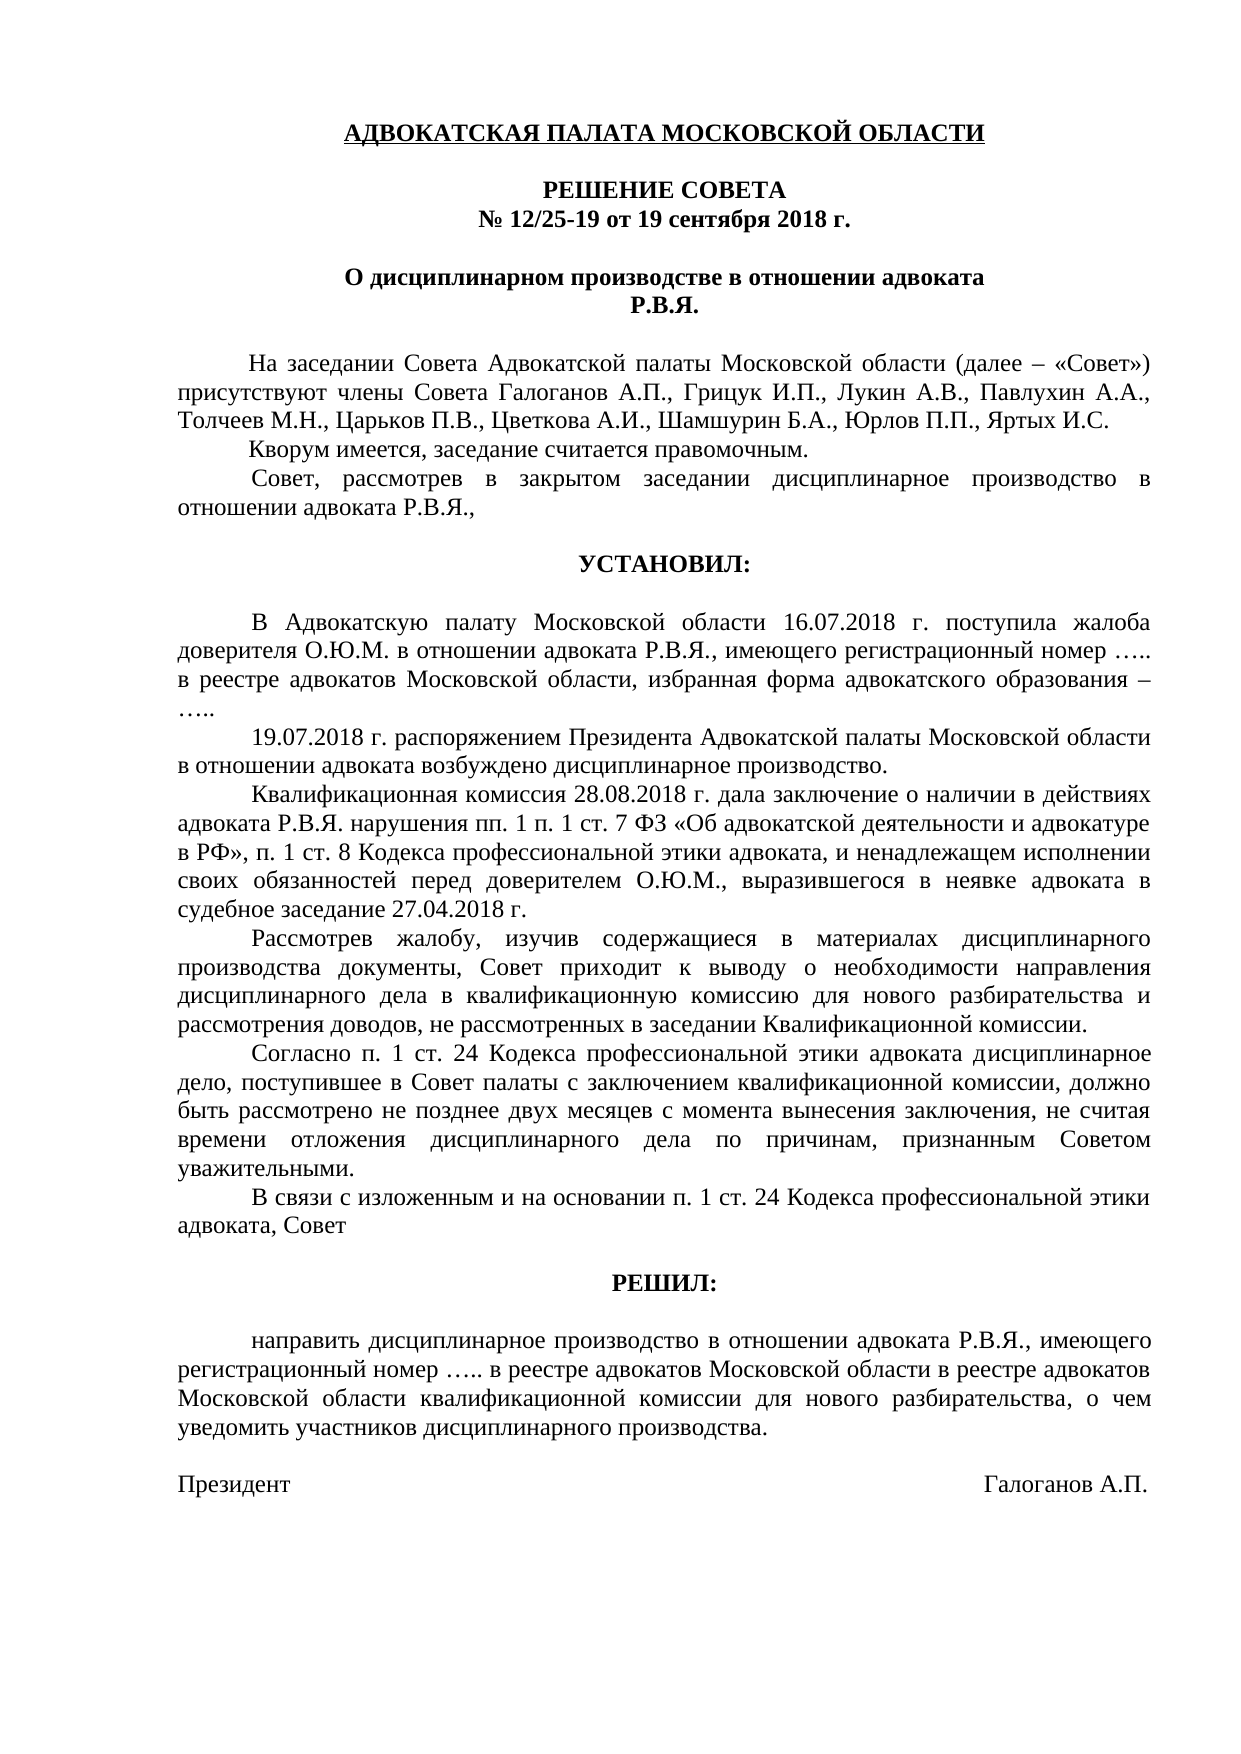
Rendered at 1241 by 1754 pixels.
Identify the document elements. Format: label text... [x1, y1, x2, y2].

text РЕШИЛ: [177, 1268, 1152, 1297]
text В связи с изложенным и на основании п. 1 ст. 24 Кодекса профессиональной этики адвоката, Совет [177, 1182, 1152, 1239]
text 19.07.2018 г. распоряжением Президента Адвокатской палаты Московской области в отношении адвоката возбуждено дисциплинарное производство. [177, 722, 1152, 779]
text адвокатская палата московской области [177, 118, 1152, 147]
text На заседании Совета Адвокатской палаты Московской области (далее – «Совет») присутствуют члены Совета Галоганов А.П., Грицук И.П., Лукин А.В., Павлухин А.А., Толчеев М.Н., Царьков П.В., Цветкова А.И., Шамшурин Б.А., Юрлов П.П., Яртых И.С. [177, 348, 1152, 434]
text В Адвокатскую палату Московской области 16.07.2018 г. поступила жалоба доверителя О.Ю.М. в отношении адвоката Р.В.Я., имеющего регистрационный номер ….. в реестре адвокатов Московской области, избранная форма адвокатского образования – ….. [177, 607, 1152, 722]
text Р.В.Я. [177, 291, 1152, 319]
text УСТАНОВИЛ: [177, 549, 1152, 578]
text О дисциплинарном производстве в отношении адвоката [177, 262, 1152, 291]
text Рассмотрев жалобу, изучив содержащиеся в материалах дисциплинарного производства документы, Совет приходит к выводу о необходимости направления дисциплинарного дела в квалификационную комиссию для нового разбирательства и рассмотрения доводов, не рассмотренных в заседании Квалификационной комиссии. [177, 923, 1152, 1038]
text № 12/25-19 от 19 сентября 2018 г. [177, 204, 1152, 233]
text Кворум имеется, заседание считается правомочным. [177, 434, 1152, 463]
text направить дисциплинарное производство в отношении адвоката Р.В.Я., имеющего регистрационный номер ….. в реестре адвокатов Московской области в реестре адвокатов Московской области квалификационной комиссии для нового разбирательства, о чем уведомить участников дисциплинарного производства. [177, 1326, 1152, 1441]
text Квалификационная комиссия 28.08.2018 г. дала заключение о наличии в действиях адвоката Р.В.Я. нарушения пп. 1 п. 1 ст. 7 ФЗ «Об адвокатской деятельности и адвокатуре в РФ», п. 1 ст. 8 Кодекса профессиональной этики адвоката, и ненадлежащем исполнении своих обязанностей перед доверителем О.Ю.М., выразившегося в неявке адвоката в судебное заседание 27.04.2018 г. [177, 779, 1152, 923]
subtitle Решение СОВЕТА [177, 176, 1152, 204]
text Совет, рассмотрев в закрытом заседании дисциплинарное производство в отношении адвоката Р.В.Я., [177, 463, 1152, 521]
text Согласно п. 1 ст. 24 Кодекса профессиональной этики адвоката дисциплинарное дело, поступившее в Совет палаты с заключением квалификационной комиссии, должно быть рассмотрено не позднее двух месяцев с момента вынесения заключения, не считая времени отложения дисциплинарного дела по причинам, признанным Советом уважительными. [177, 1038, 1152, 1182]
text Президент Галоганов А.П. [177, 1469, 1152, 1498]
